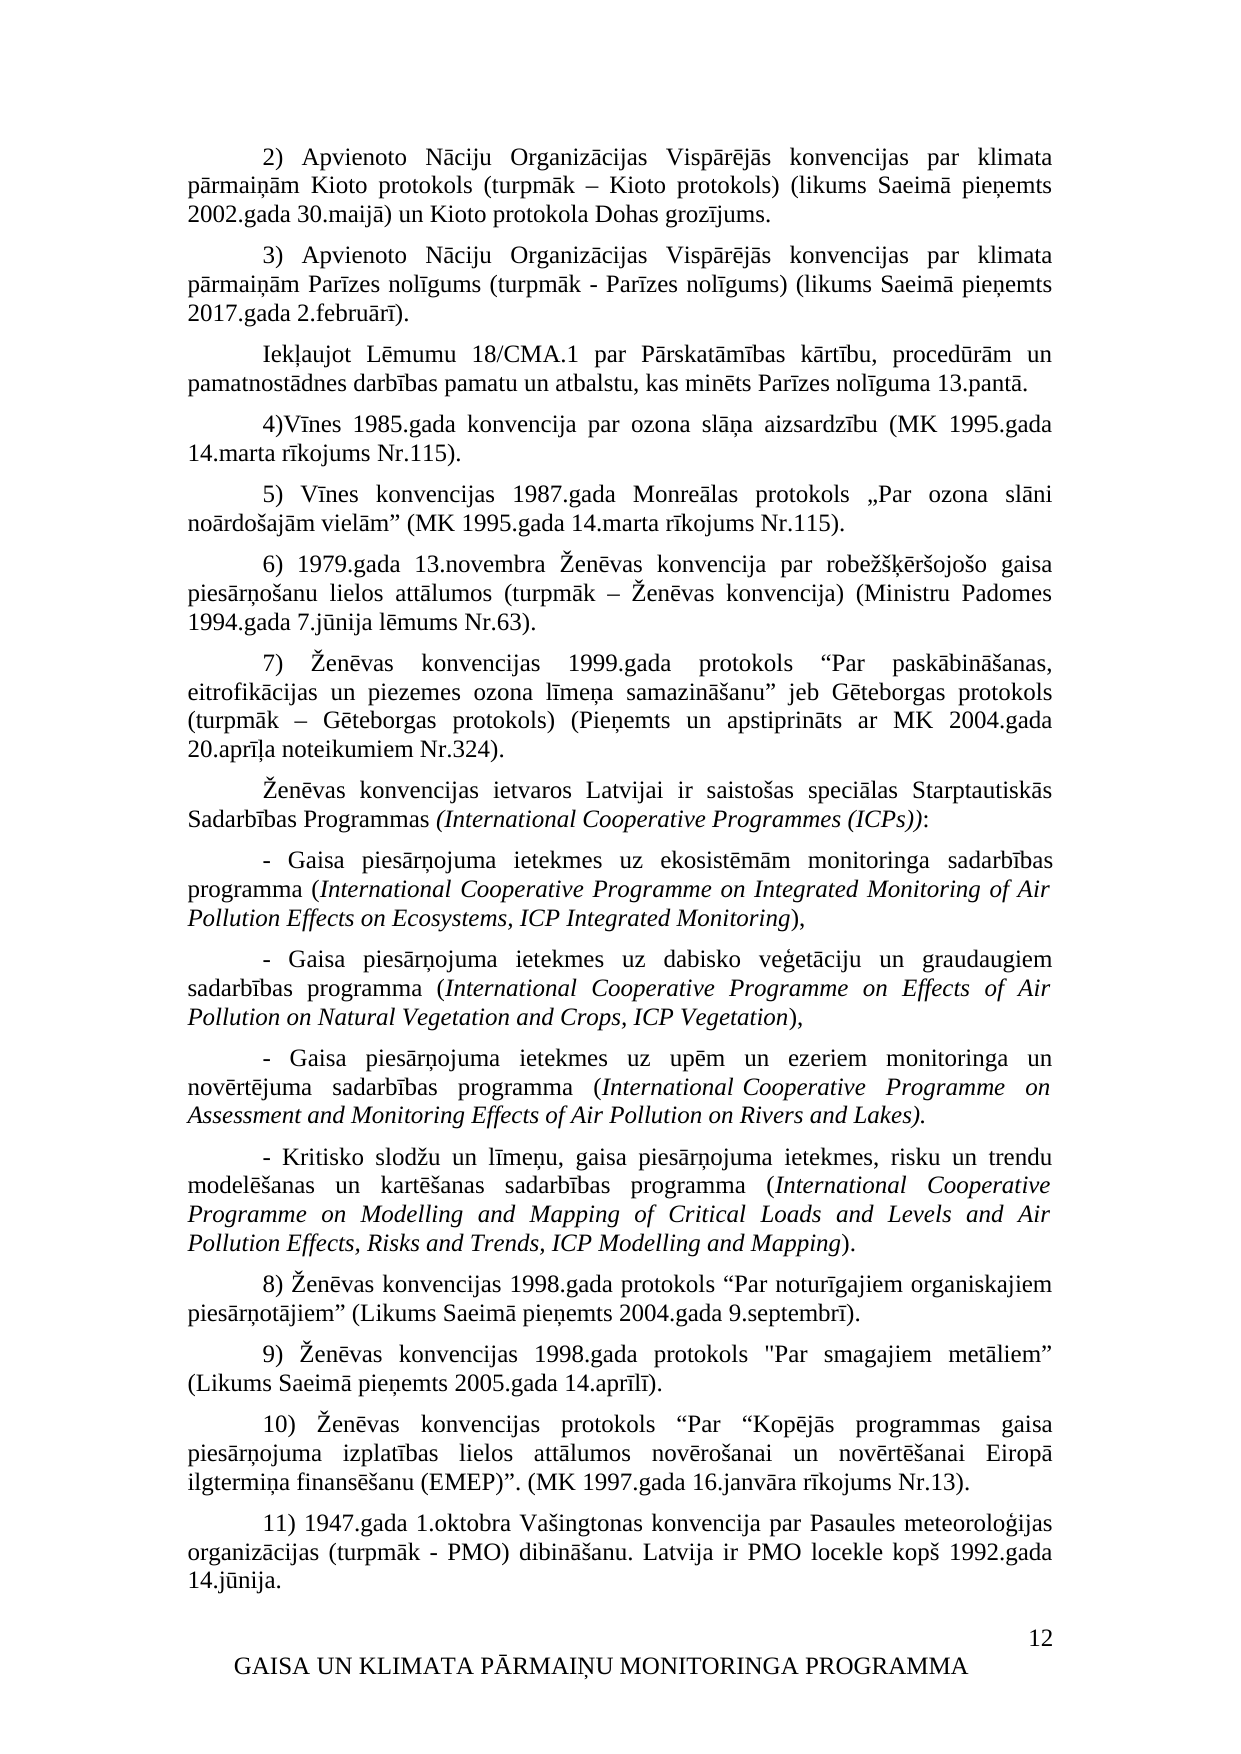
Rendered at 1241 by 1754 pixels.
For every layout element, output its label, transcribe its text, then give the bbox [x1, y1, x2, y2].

text 9) Ženēvas konvencijas 1998.gada protokols "Par smagajiem metāliem” (Likums Saeimā pieņemts 2005.gada 14.aprīlī). [187, 1339, 1053, 1397]
text Ženēvas konvencijas ietvaros Latvijai ir saistošas speciālas Starptautiskās Sadarbības Programmas (International Cooperative Programmes (ICPs)): [187, 776, 1053, 833]
text 3) Apvienoto Nāciju Organizācijas Vispārējās konvencijas par klimata pārmaiņām Parīzes nolīgums (turpmāk - Parīzes nolīgums) (likums Saeimā pieņemts 2017.gada 2.februārī). [187, 241, 1053, 327]
text Iekļaujot Lēmumu 18/CMA.1 par Pārskatāmības kārtību, procedūrām un pamatnostādnes darbības pamatu un atbalstu, kas minēts Parīzes nolīguma 13.pantā. [187, 339, 1053, 397]
text 4)Vīnes 1985.gada konvencija par ozona slāņa aizsardzību (MK 1995.gada 14.marta rīkojums Nr.115). [187, 409, 1053, 467]
text 10) Ženēvas konvencijas protokols “Par “Kopējās programmas gaisa piesārņojuma izplatības lielos attālumos novērošanai un novērtēšanai Eiropā ilgtermiņa finansēšanu (EMEP)”. (MK 1997.gada 16.janvāra rīkojums Nr.13). [187, 1409, 1053, 1496]
text - Kritisko slodžu un līmeņu, gaisa piesārņojuma ietekmes, risku un trendu modelēšanas un kartēšanas sadarbības programma (International Cooperative Programme on Modelling and Mapping of Critical Loads and Levels and Air Pollution Effects, Risks and Trends, ICP Modelling and Mapping). [187, 1142, 1053, 1257]
text 2) Apvienoto Nāciju Organizācijas Vispārējās konvencijas par klimata pārmaiņām Kioto protokols (turpmāk – Kioto protokols) (likums Saeimā pieņemts 2002.gada 30.maijā) un Kioto protokola Dohas grozījums. [187, 142, 1053, 228]
text 5) Vīnes konvencijas 1987.gada Monreālas protokols „Par ozona slāni noārdošajām vielām” (MK 1995.gada 14.marta rīkojums Nr.115). [187, 479, 1053, 537]
text - Gaisa piesārņojuma ietekmes uz ekosistēmām monitoringa sadarbības programma (International Cooperative Programme on Integrated Monitoring of Air Pollution Effects on Ecosystems, ICP Integrated Monitoring), [187, 846, 1053, 932]
text - Gaisa piesārņojuma ietekmes uz upēm un ezeriem monitoringa un novērtējuma sadarbības programma (International Cooperative Programme on Assessment and Monitoring Effects of Air Pollution on Rivers and Lakes). [187, 1043, 1053, 1129]
text 8) Ženēvas konvencijas 1998.gada protokols “Par noturīgajiem organiskajiem piesārņotājiem” (Likums Saeimā pieņemts 2004.gada 9.septembrī). [187, 1269, 1053, 1327]
text 11) 1947.gada 1.oktobra Vašingtonas konvencija par Pasaules meteoroloģijas organizācijas (turpmāk - PMO) dibināšanu. Latvija ir PMO locekle kopš 1992.gada 14.jūnija. [187, 1508, 1053, 1594]
text 6) 1979.gada 13.novembra Ženēvas konvencija par robežšķēršojošo gaisa piesārņošanu lielos attālumos (turpmāk – Ženēvas konvencija) (Ministru Padomes 1994.gada 7.jūnija lēmums Nr.63). [187, 549, 1053, 636]
text 7) Ženēvas konvencijas 1999.gada protokols “Par paskābināšanas, eitrofikācijas un piezemes ozona līmeņa samazināšanu” jeb Gēteborgas protokols (turpmāk – Gēteborgas protokols) (Pieņemts un apstiprināts ar MK 2004.gada 20.aprīļa noteikumiem Nr.324). [187, 648, 1053, 763]
text - Gaisa piesārņojuma ietekmes uz dabisko veģetāciju un graudaugiem sadarbības programma (International Cooperative Programme on Effects of Air Pollution on Natural Vegetation and Crops, ICP Vegetation), [187, 944, 1053, 1031]
